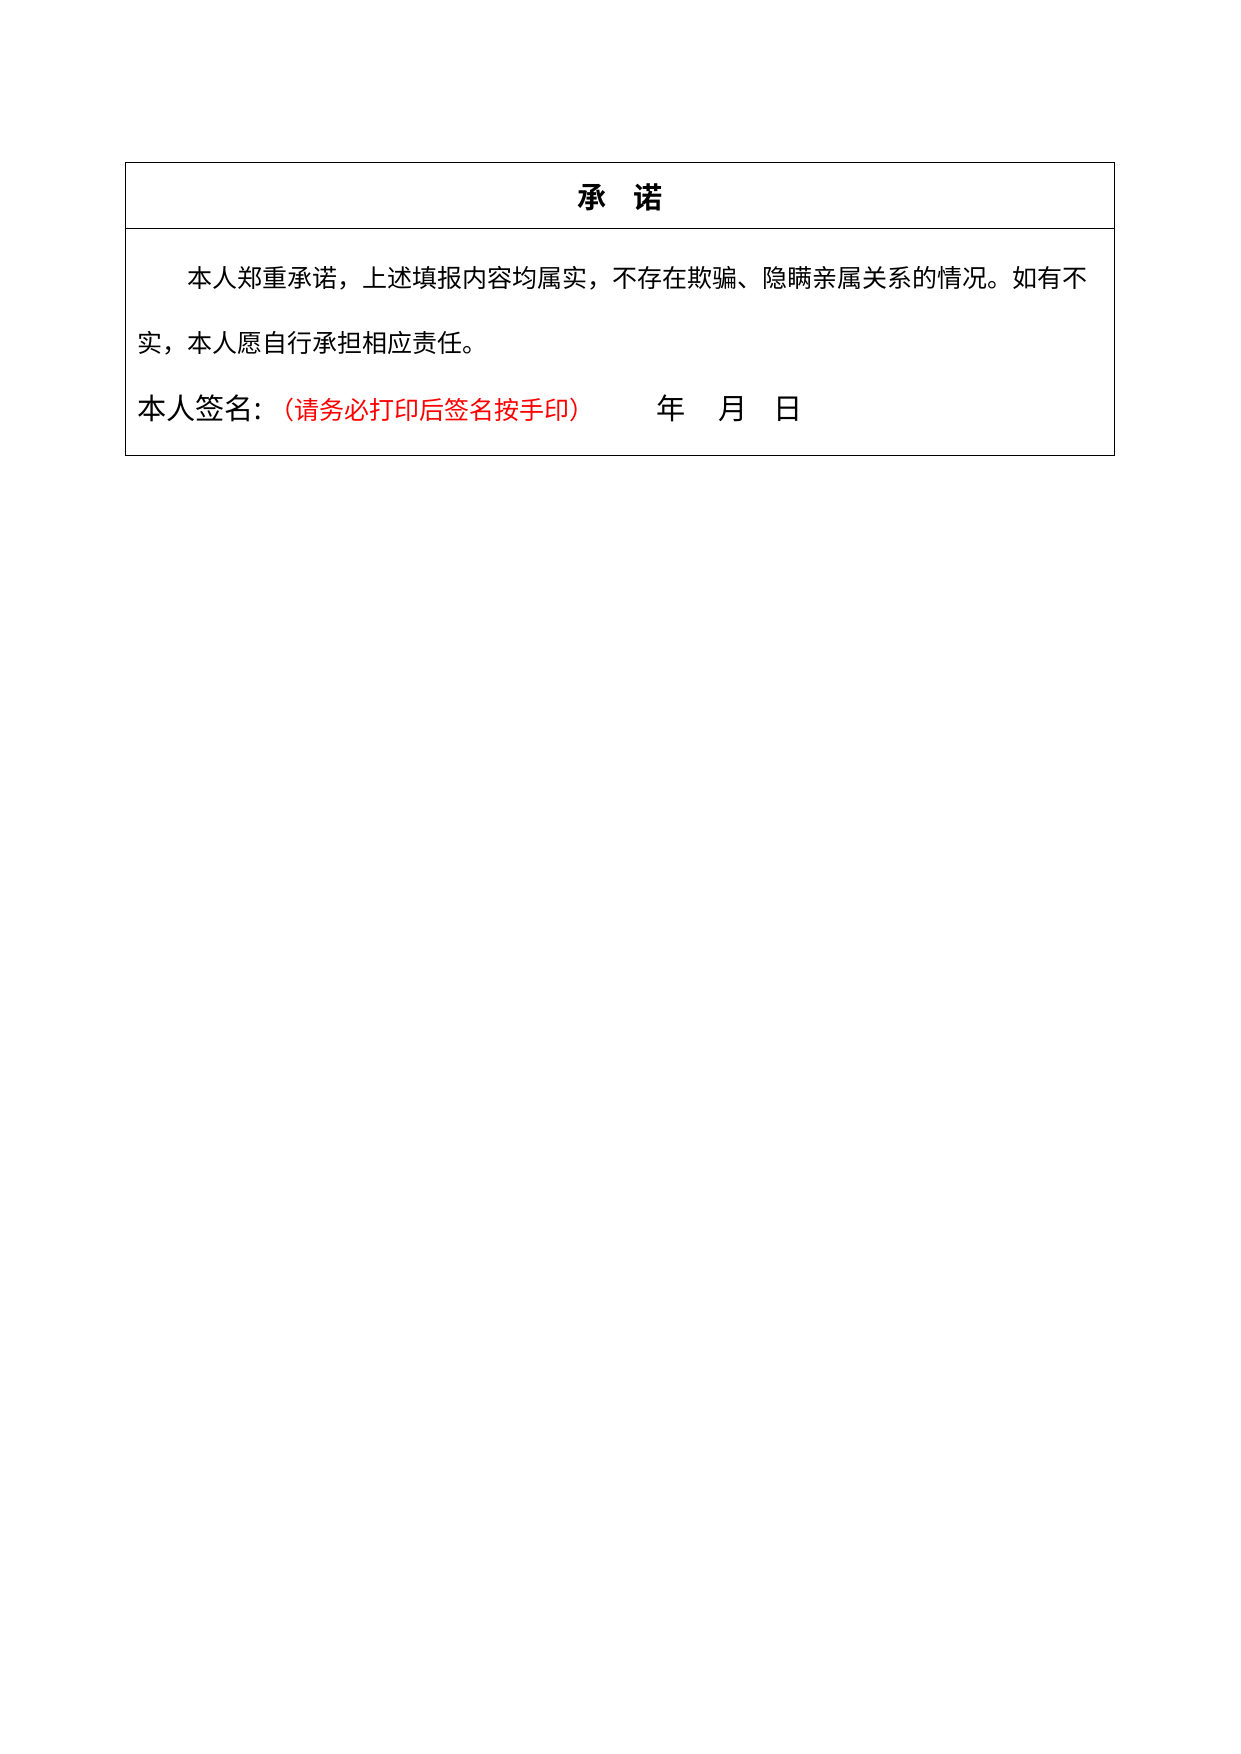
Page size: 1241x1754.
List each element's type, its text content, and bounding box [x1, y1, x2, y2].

table_cell 承 诺 [126, 163, 1114, 228]
table_cell 本人郑重承诺，上述填报内容均属实，不存在欺骗、隐瞒亲属关系的情况。如有不实，本人愿自行承担相应责任。 本人签名: （请务必打印后签名按手印） 年 月 日 [126, 229, 1114, 455]
